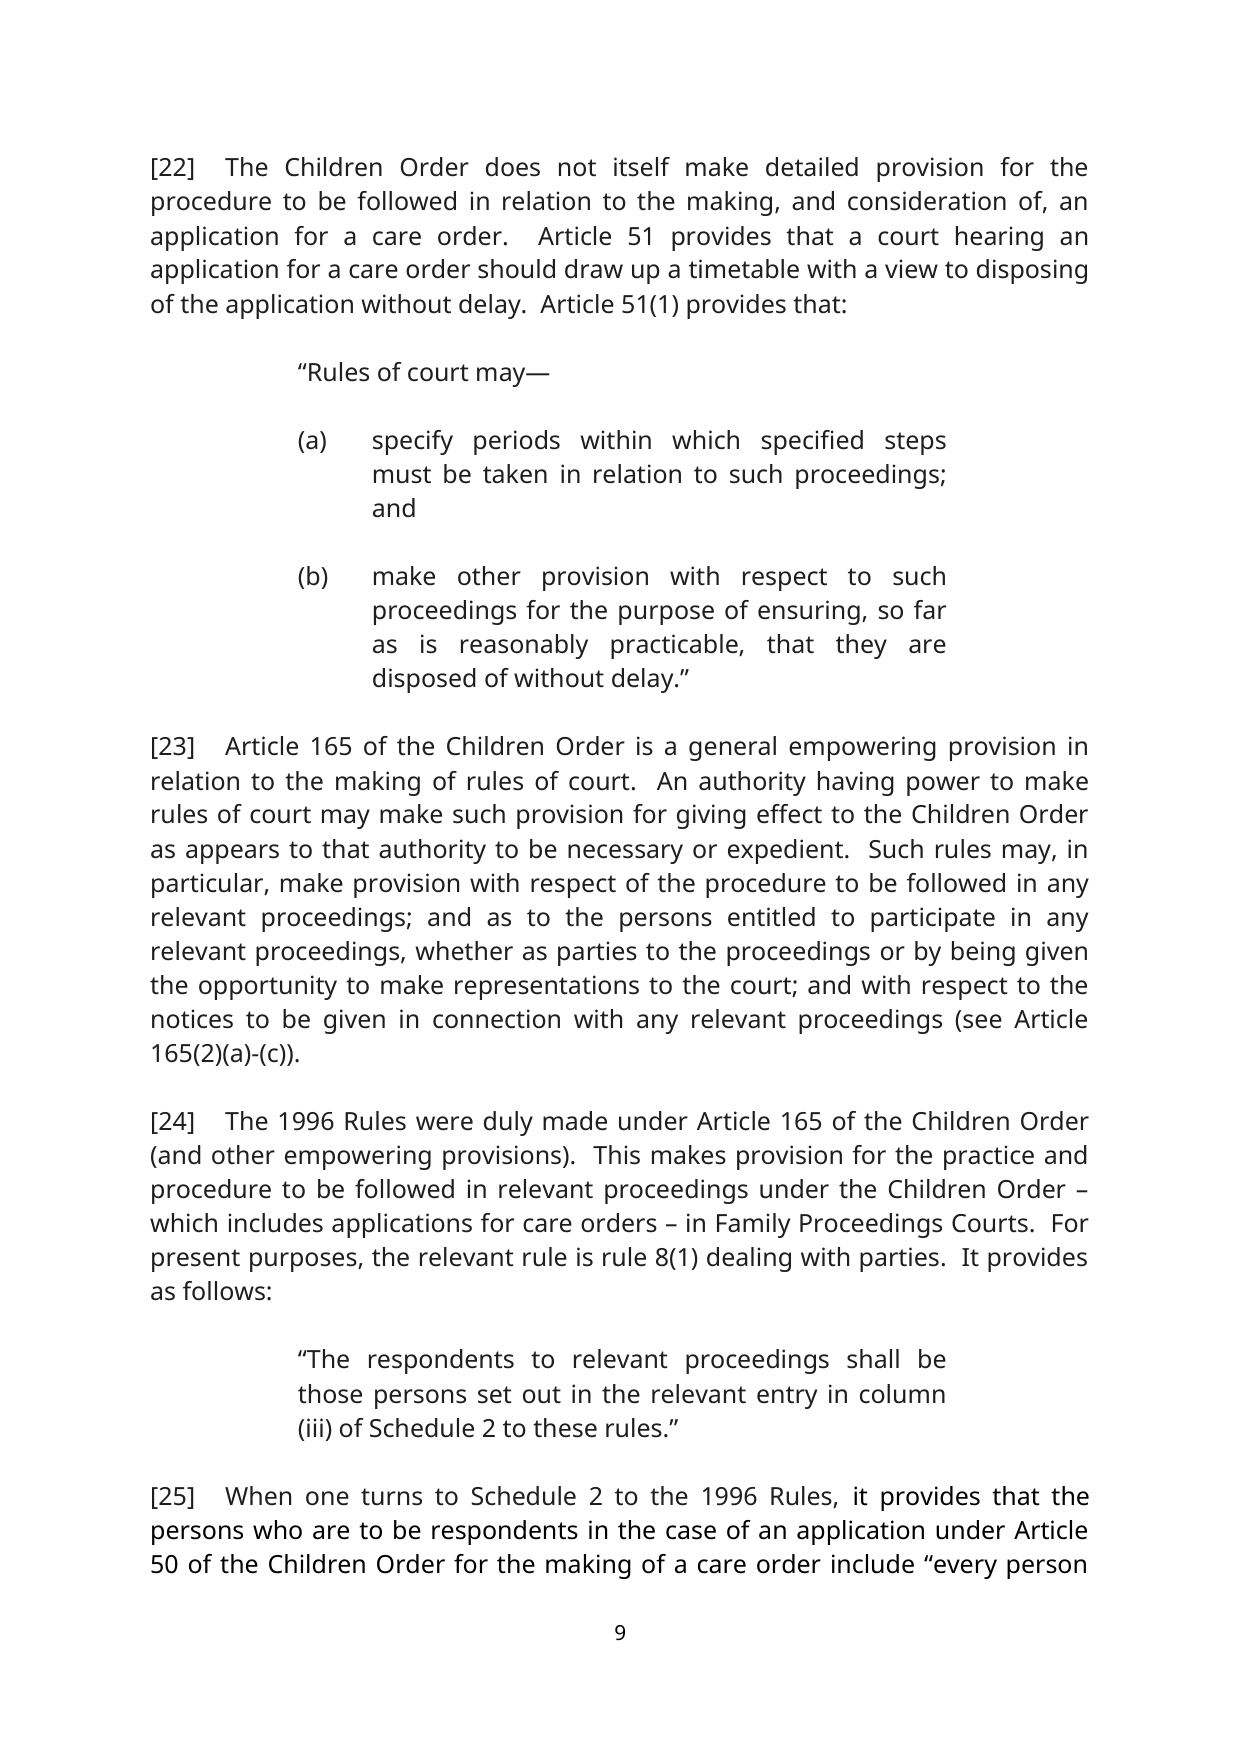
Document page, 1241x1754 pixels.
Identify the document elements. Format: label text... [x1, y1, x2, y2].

text [22] The Children Order does not itself make detailed provision for the procedure to be followed in relation to the making, and consideration of, an application for a care order. Article 51 provides that a court hearing an application for a care order should draw up a timetable with a view to disposing of the application without delay. Article 51(1) provides that: [150, 150, 1090, 320]
list specify periods within which specified steps must be taken in relation to such proceedings; and [298, 422, 947, 525]
text “Rules of court may— [298, 354, 947, 388]
text [23] Article 165 of the Children Order is a general empowering provision in relation to the making of rules of court. An authority having power to make rules of court may make such provision for giving effect to the Children Order as appears to that authority to be necessary or expedient. Such rules may, in particular, make provision with respect of the procedure to be followed in any relevant proceedings; and as to the persons entitled to participate in any relevant proceedings, whether as parties to the proceedings or by being given the opportunity to make representations to the court; and with respect to the notices to be given in connection with any relevant proceedings (see Article 165(2)(a)-(c)). [150, 729, 1090, 1070]
text [24] The 1996 Rules were duly made under Article 165 of the Children Order (and other empowering provisions). This makes provision for the practice and procedure to be followed in relevant proceedings under the Children Order – which includes applications for care orders – in Family Proceedings Courts. For present purposes, the relevant rule is rule 8(1) dealing with parties. It provides as follows: [150, 1104, 1090, 1308]
text (b) make other provision with respect to such proceedings for the purpose of ensuring, so far as is reasonably practicable, that they are disposed of without delay.” [298, 559, 947, 695]
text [150, 1478, 1090, 1581]
text “The respondents to relevant proceedings shall be those persons set out in the relevant entry in column (iii) of Schedule 2 to these rules.” [298, 1342, 947, 1444]
